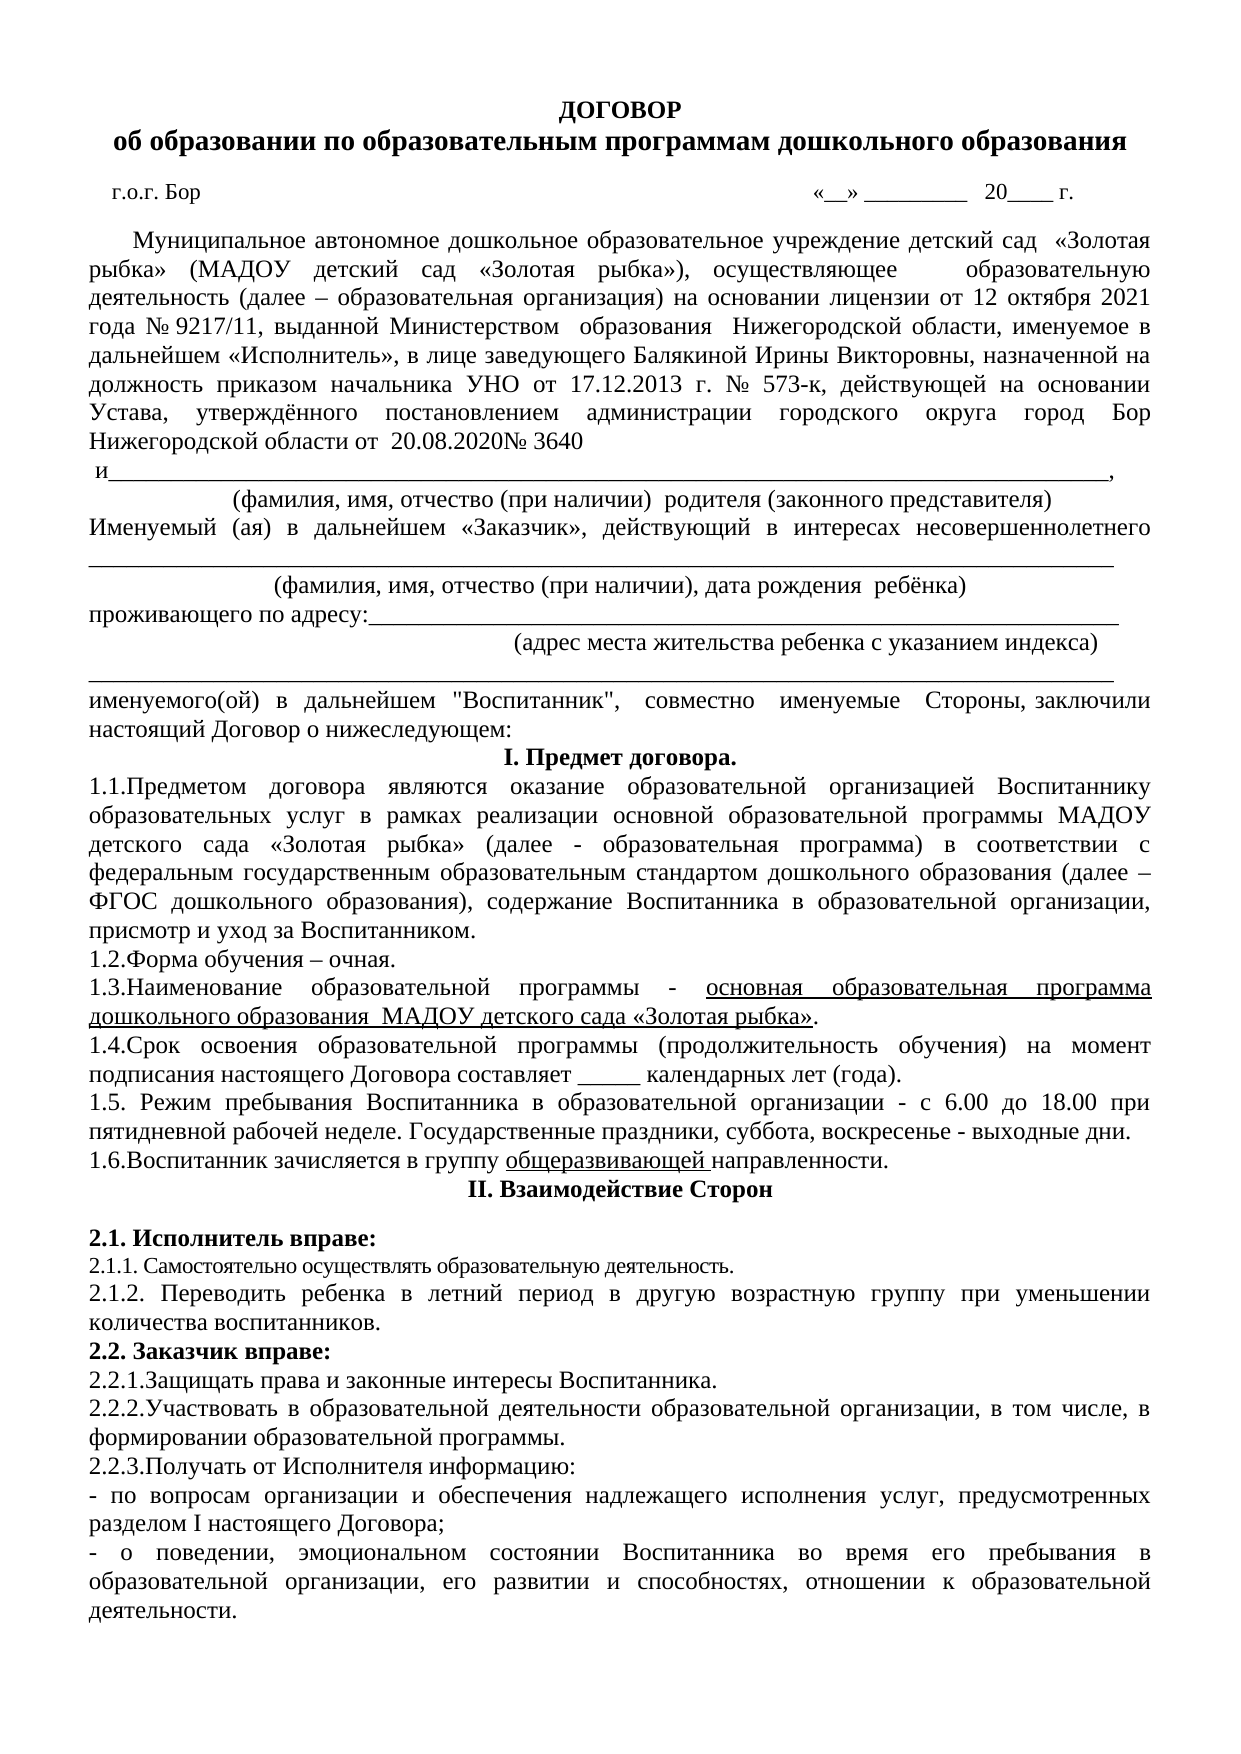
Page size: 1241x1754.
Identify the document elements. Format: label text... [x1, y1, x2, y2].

text (фамилия, имя, отчество (при наличии) родителя (законного представителя) [89, 484, 1152, 512]
text 1.6.Воспитанник зачисляется в группу общеразвивающей направленности. [89, 1145, 1152, 1174]
text __________________________________________________________________________________ именуемого(ой) в дальнейшем "Воспитанник", совместно именуемые Стороны, заключили настоящий Договор о нижеследующем: [89, 656, 1152, 742]
text II. Взаимодействие Сторон [89, 1174, 1152, 1202]
text и________________________________________________________________________________, [89, 455, 1152, 484]
text 1.3.Наименование образовательной программы - основная образовательная программа дошкольного образования МАДОУ детского сада «Золотая рыбка». [89, 972, 1152, 1030]
text - по вопросам организации и обеспечения надлежащего исполнения услуг, предусмотренных разделом I настоящего Договора; [89, 1480, 1152, 1537]
text 2.2.1.Защищать права и законные интересы Воспитанника. [89, 1365, 1152, 1393]
text г.о.г. Бор «__» _________ 20____ г. [89, 178, 1152, 204]
subtitle ДОГОВОР [89, 95, 1152, 123]
text 1.5. Режим пребывания Воспитанника в образовательной организации - с 6.00 до 18.00 при пятидневной рабочей неделе. Государственные праздники, суббота, воскресенье - выходные дни. [89, 1087, 1152, 1145]
text 2.1. Исполнитель вправе: [89, 1223, 1152, 1252]
text 1.1.Предметом договора являются оказание образовательной организацией Воспитаннику образовательных услуг в рамках реализации основной образовательной программы МАДОУ детского сада «Золотая рыбка» (далее - образовательная программа) в соответствии с федеральным государственным образовательным стандартом дошкольного образования (далее – ФГОС дошкольного образования), содержание Воспитанника в образовательной организации, присмотр и уход за Воспитанником. [89, 771, 1152, 944]
text 1.4.Срок освоения образовательной программы (продолжительность обучения) на момент подписания настоящего Договора составляет _____ календарных лет (года). [89, 1030, 1152, 1087]
text (фамилия, имя, отчество (при наличии), дата рождения ребёнка) [89, 570, 1152, 599]
text Именуемый (ая) в дальнейшем «Заказчик», действующий в интересах несовершеннолетнего __________________________________________________________________________________ [89, 512, 1152, 570]
text об образовании по образовательным программам дошкольного образования [89, 123, 1152, 157]
text 2.2.2.Участвовать в образовательной деятельности образовательной организации, в том числе, в формировании образовательной программы. [89, 1393, 1152, 1451]
text 2.2.3.Получать от Исполнителя информацию: [89, 1451, 1152, 1480]
text (адрес места жительства ребенка с указанием индекса) [89, 627, 1152, 656]
text 2.2. Заказчик вправе: [89, 1336, 1152, 1365]
text проживающего по адресу:____________________________________________________________ [89, 599, 1152, 627]
text Муниципальное автономное дошкольное образовательное учреждение детский сад «Золотая рыбка» (МАДОУ детский сад «Золотая рыбка»), осуществляющее образовательную деятельность (далее – образовательная организация) на основании лицензии от 12 октября 2021 года № 9217/11, выданной Министерством образования Нижегородской области, именуемое в дальнейшем «Исполнитель», в лице заведующего Балякиной Ирины Викторовны, назначенной на должность приказом начальника УНО от 17.12.2013 г. № 573-к, действующей на основании Устава, утверждённого постановлением администрации городского округа город Бор Нижегородской области от 20.08.2020№ 3640 [89, 225, 1152, 455]
text 2.1.2. Переводить ребенка в летний период в другую возрастную группу при уменьшении количества воспитанников. [89, 1278, 1152, 1336]
text 1.2.Форма обучения – очная. [89, 944, 1152, 972]
text - о поведении, эмоциональном состоянии Воспитанника во время его пребывания в образовательной организации, его развитии и способностях, отношении к образовательной деятельности. [89, 1537, 1152, 1623]
text I. Предмет договора. [89, 742, 1152, 771]
text 2.1.1. Самостоятельно осуществлять образовательную деятельность. [89, 1252, 1152, 1278]
